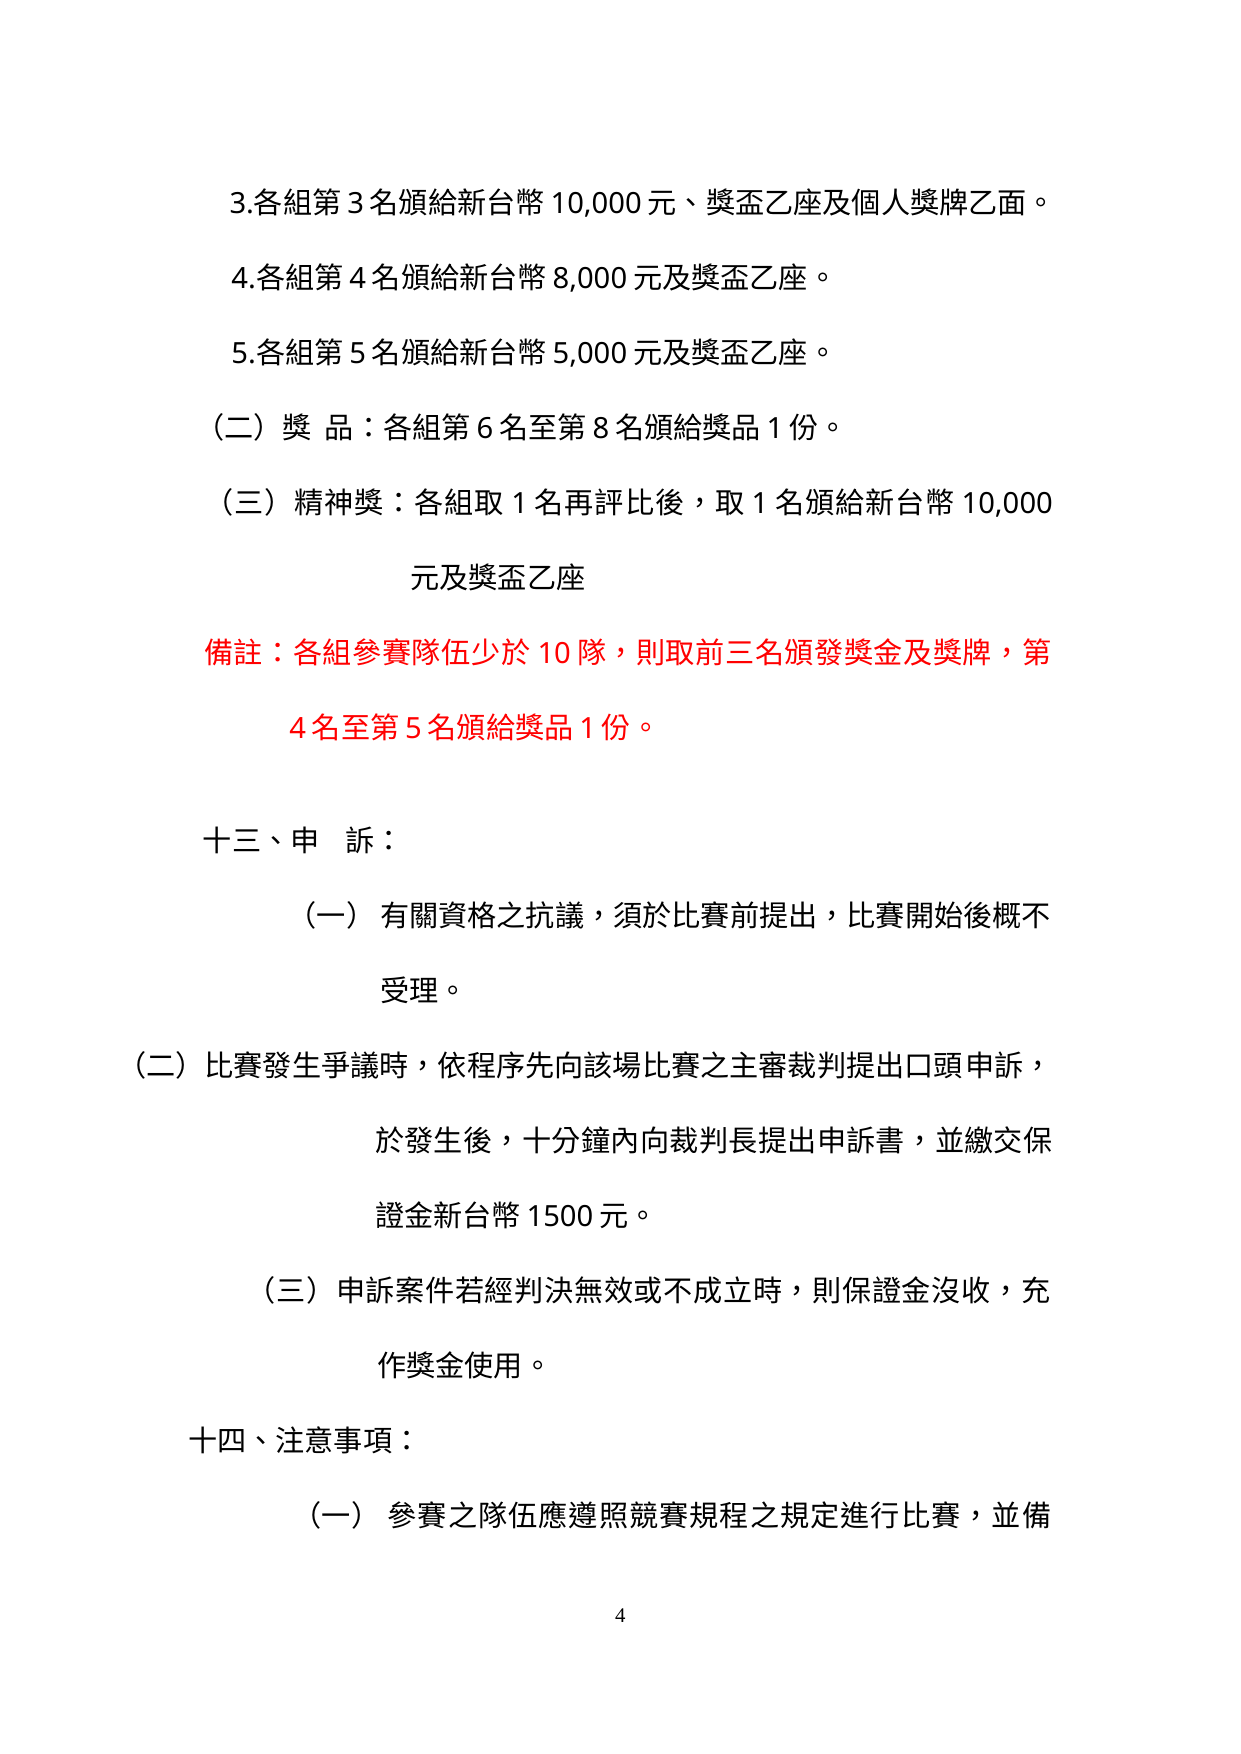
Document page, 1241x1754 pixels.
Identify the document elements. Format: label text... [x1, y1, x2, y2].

text （二）獎 品：各組第6名至第8名頒給獎品1份。 [187, 389, 1053, 464]
text 十三、申 訴： [187, 801, 1053, 876]
text （二）比賽發生爭議時，依程序先向該場比賽之主審裁判提出口頭申訴， 於發生後，十分鐘內向裁判長提出申訴書，並繳交保證金新台幣1500元。 [0, 1026, 1053, 1251]
text 5.各組第5名頒給新台幣5,000元及獎盃乙座。 [187, 314, 1053, 389]
text （三）精神獎：各組取1名再評比後，取1名頒給新台幣10,000元及獎盃乙座 [204, 464, 1053, 614]
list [292, 1476, 1053, 1551]
text 4.各組第4名頒給新台幣8,000元及獎盃乙座。 [187, 239, 1053, 314]
text 備註：各組參賽隊伍少於10隊，則取前三名頒發獎金及獎牌，第4名至第5名頒給獎品1份。 [204, 614, 1053, 764]
list 受理。 [380, 951, 1053, 1026]
text 3.各組第3名頒給新台幣10,000元、獎盃乙座及個人獎牌乙面。 [229, 164, 1053, 239]
text 十四、注意事項： [150, 1401, 1053, 1476]
text （三）申訴案件若經判決無效或不成立時，則保證金沒收，充作獎金使用。 [187, 1251, 1053, 1401]
list 有關資格之抗議，須於比賽前提出，比賽開始後概不 [287, 876, 1053, 951]
